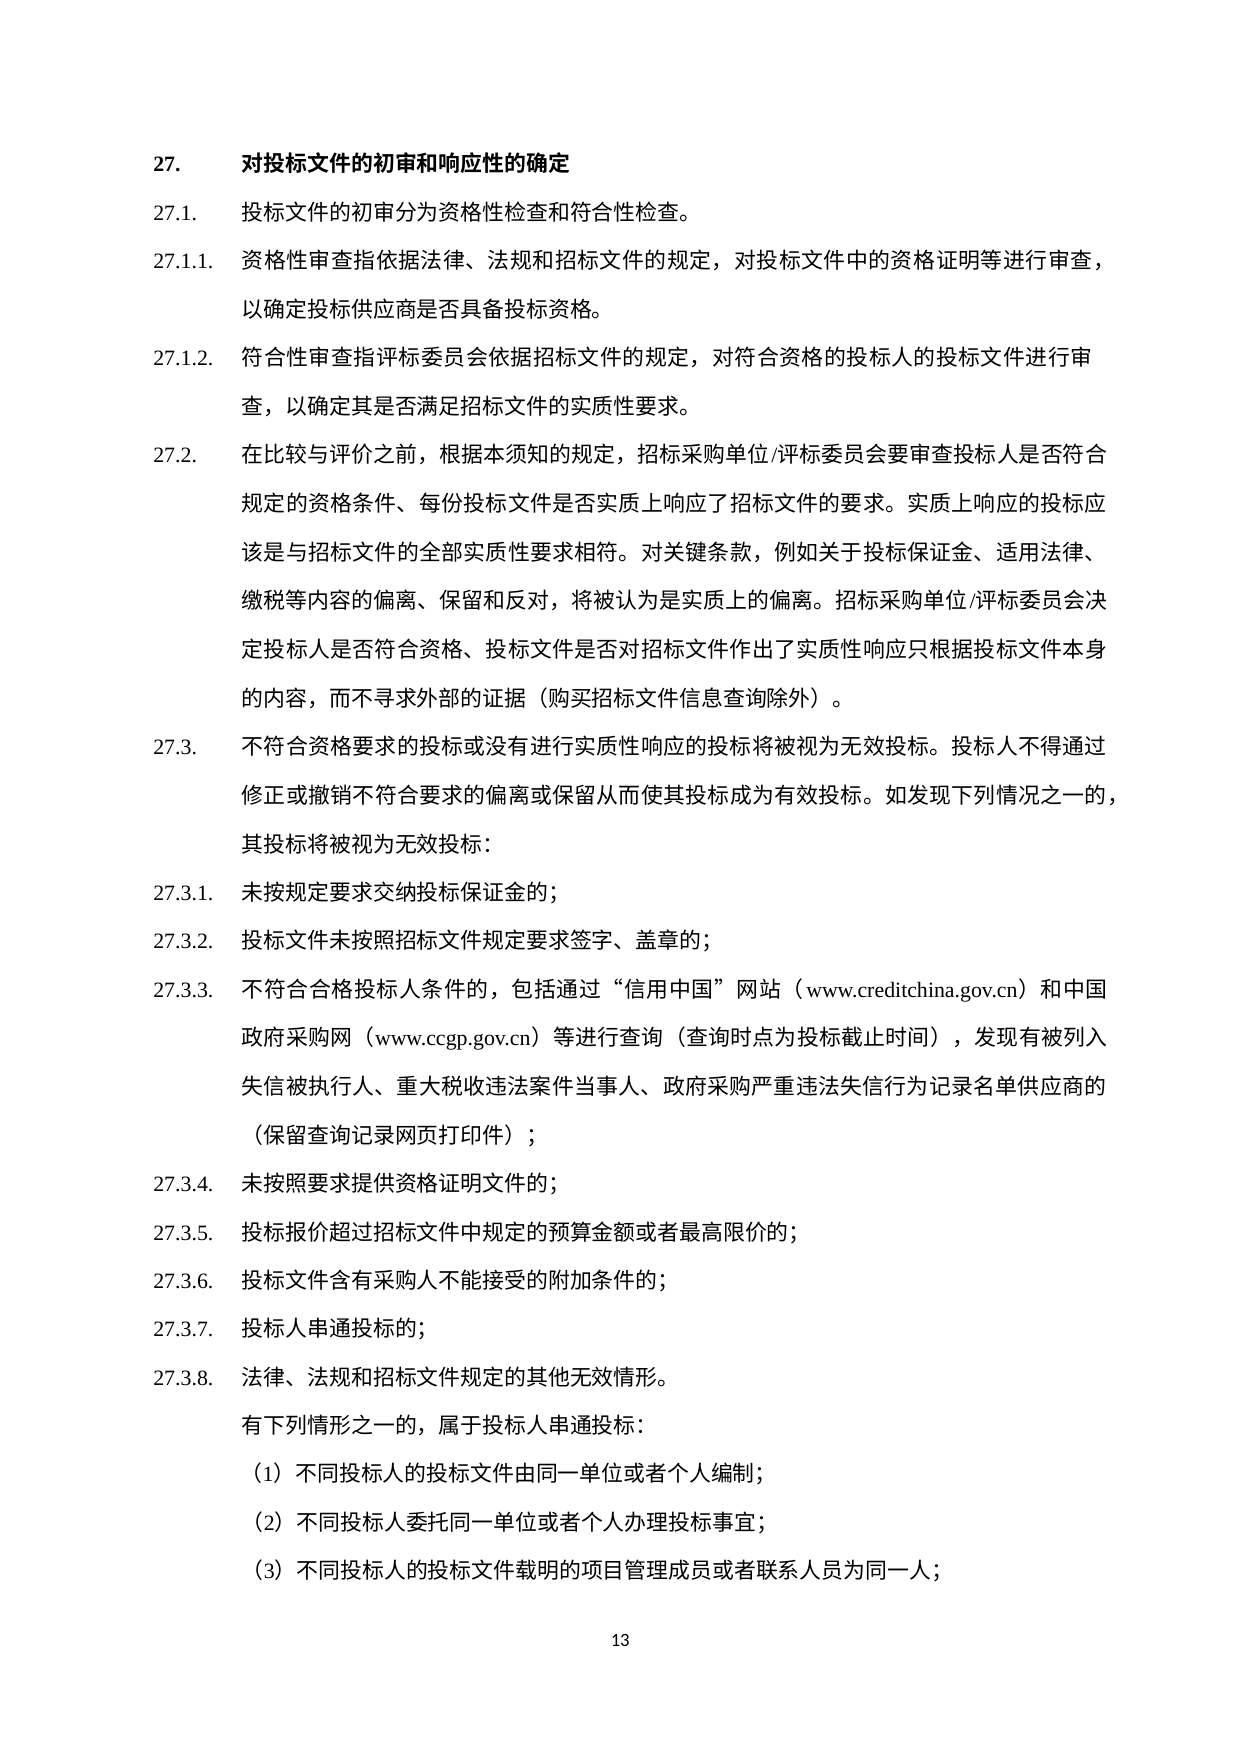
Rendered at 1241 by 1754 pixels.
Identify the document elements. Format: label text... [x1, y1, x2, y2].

list 投标文件含有采购人不能接受的附加条件的； [153, 1262, 1108, 1295]
list （1）不同投标人的投标文件由同一单位或者个人编制； [153, 1456, 1108, 1488]
list 在比较与评价之前，根据本须知的规定，招标采购单位/评标委员会要审查投标人是否符合规定的资格条件、每份投标文件是否实质上响应了招标文件的要求。实质上响应的投标应该是与招标文件的全部实质性要求相符。对关键条款，例如关于投标保证金、适用法律、缴税等内容的偏离、保留和反对，将被认为是实质上的偏离。招标采购单位/评标委员会决定投标人是否符合资格、投标文件是否对招标文件作出了实质性响应只根据投标文件本身的内容，而不寻求外部的证据（购买招标文件信息查询除外）。 [153, 437, 1108, 713]
list 不符合合格投标人条件的，包括通过“信用中国”网站（www.creditchina.gov.cn）和中国政府采购网（www.ccgp.gov.cn）等进行查询（查询时点为投标截止时间），发现有被列入失信被执行人、重大税收违法案件当事人、政府采购严重违法失信行为记录名单供应商的（保留查询记录网页打印件）； [153, 971, 1108, 1150]
list 投标文件的初审分为资格性检查和符合性检查。 [153, 194, 1093, 227]
list （3）不同投标人的投标文件载明的项目管理成员或者联系人员为同一人； [242, 1552, 1108, 1585]
list 对投标文件的初审和响应性的确定 [153, 146, 1093, 178]
list 未按规定要求交纳投标保证金的； [153, 874, 1108, 907]
list 有下列情形之一的，属于投标人串通投标： [242, 1407, 1108, 1440]
list 投标人串通投标的； [153, 1311, 1108, 1343]
list 不符合资格要求的投标或没有进行实质性响应的投标将被视为无效投标。投标人不得通过修正或撤销不符合要求的偏离或保留从而使其投标成为有效投标。如发现下列情况之一的，其投标将被视为无效投标： [153, 729, 1108, 859]
list 投标报价超过招标文件中规定的预算金额或者最高限价的； [153, 1214, 1108, 1247]
list （2）不同投标人委托同一单位或者个人办理投标事宜； [242, 1504, 1108, 1537]
list 未按照要求提供资格证明文件的； [153, 1166, 1108, 1198]
list 法律、法规和招标文件规定的其他无效情形。 [153, 1359, 1108, 1392]
list 符合性审查指评标委员会依据招标文件的规定，对符合资格的投标人的投标文件进行审查，以确定其是否满足招标文件的实质性要求。 [153, 339, 1093, 421]
list 投标文件未按照招标文件规定要求签字、盖章的； [153, 923, 1108, 955]
list 资格性审查指依据法律、法规和招标文件的规定，对投标文件中的资格证明等进行审查，以确定投标供应商是否具备投标资格。 [153, 242, 1093, 324]
